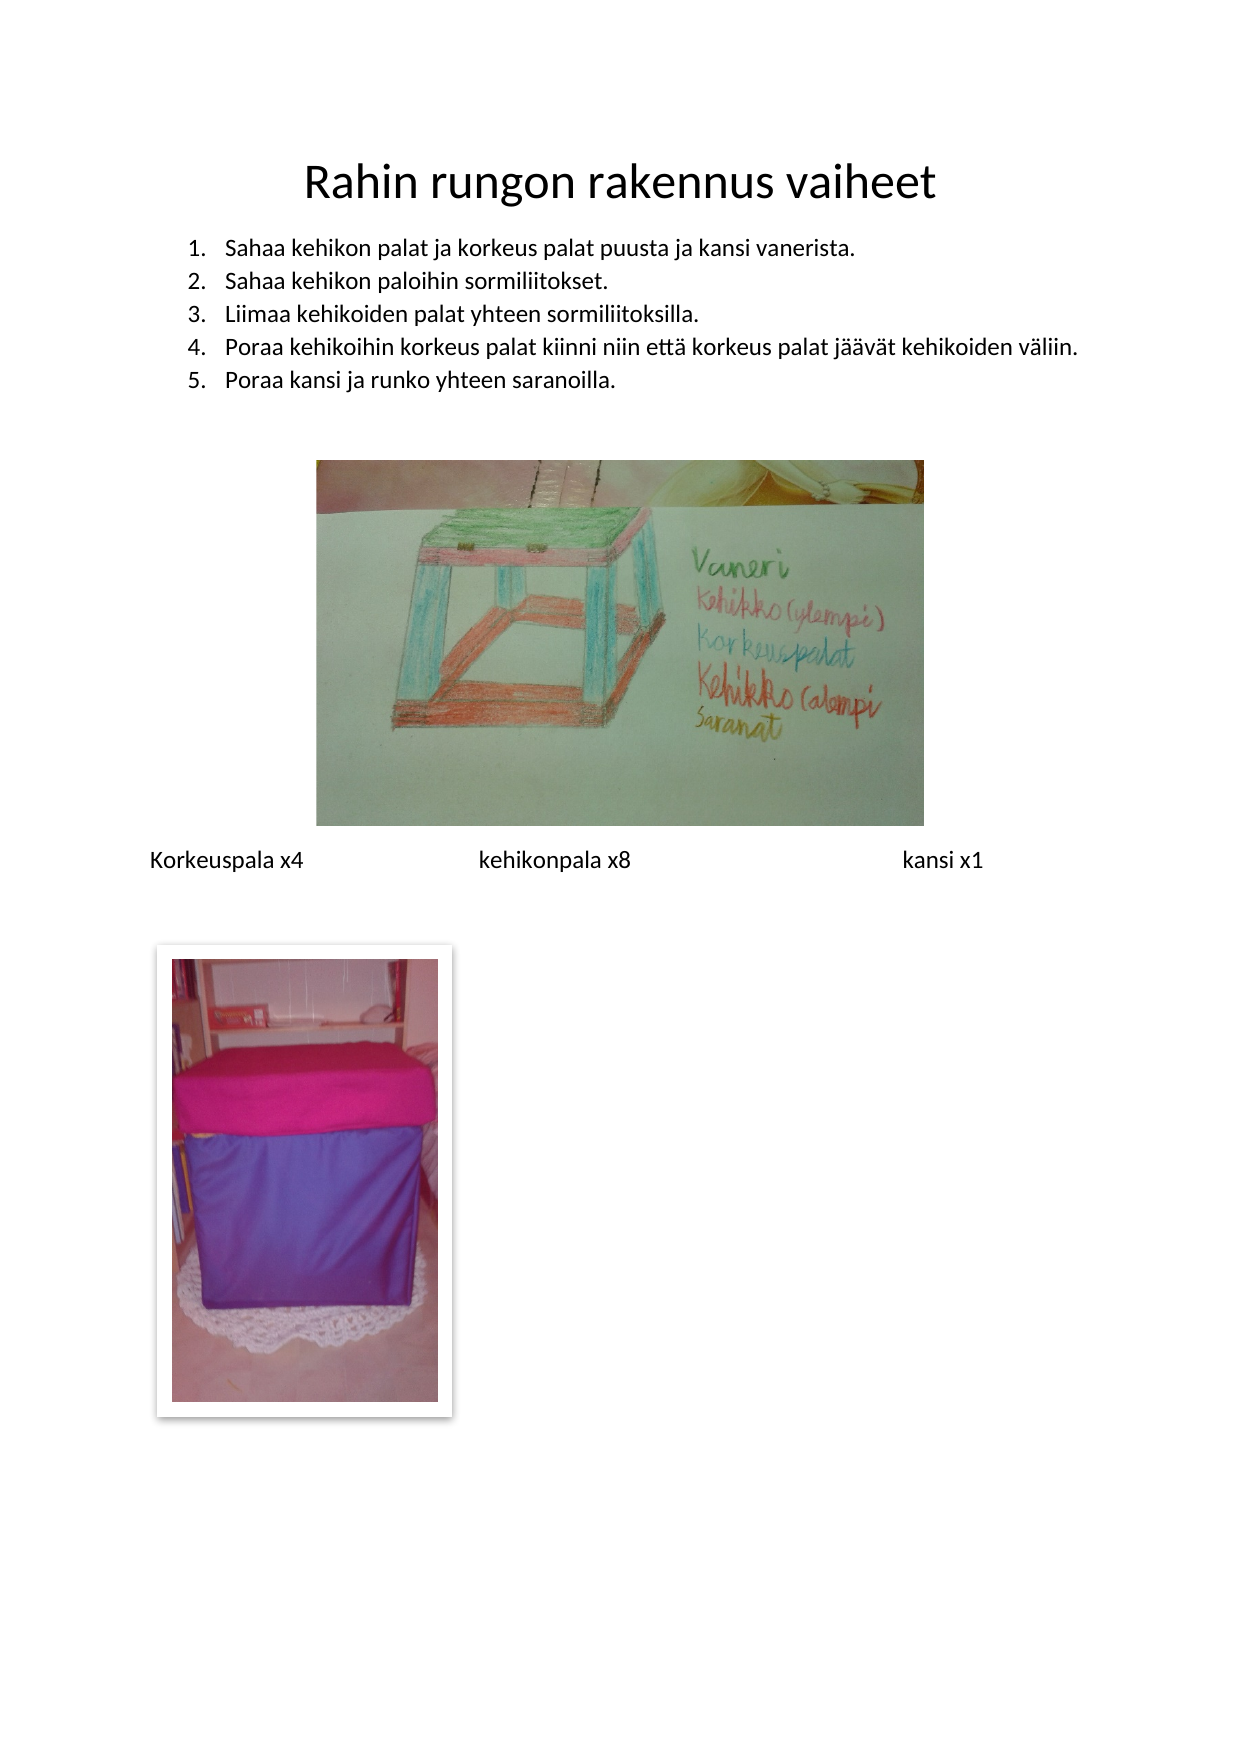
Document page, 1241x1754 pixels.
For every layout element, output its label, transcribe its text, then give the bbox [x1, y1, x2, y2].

picture [316, 460, 924, 826]
text Korkeuspala x4 kehikonpala x8 kansi x1 [150, 844, 1090, 874]
list Sahaa kehikon palat ja korkeus palat puusta ja kansi vanerista. [187, 232, 1090, 263]
list Sahaa kehikon paloihin sormiliitokset. [187, 265, 1090, 296]
text Rahin rungon rakennus vaiheet [150, 150, 1090, 211]
picture [172, 959, 438, 1402]
list Poraa kansi ja runko yhteen saranoilla. [187, 364, 1090, 395]
list Poraa kehikoihin korkeus palat kiinni niin että korkeus palat jäävät kehikoiden väliin. [187, 331, 1090, 362]
list Liimaa kehikoiden palat yhteen sormiliitoksilla. [187, 298, 1090, 329]
